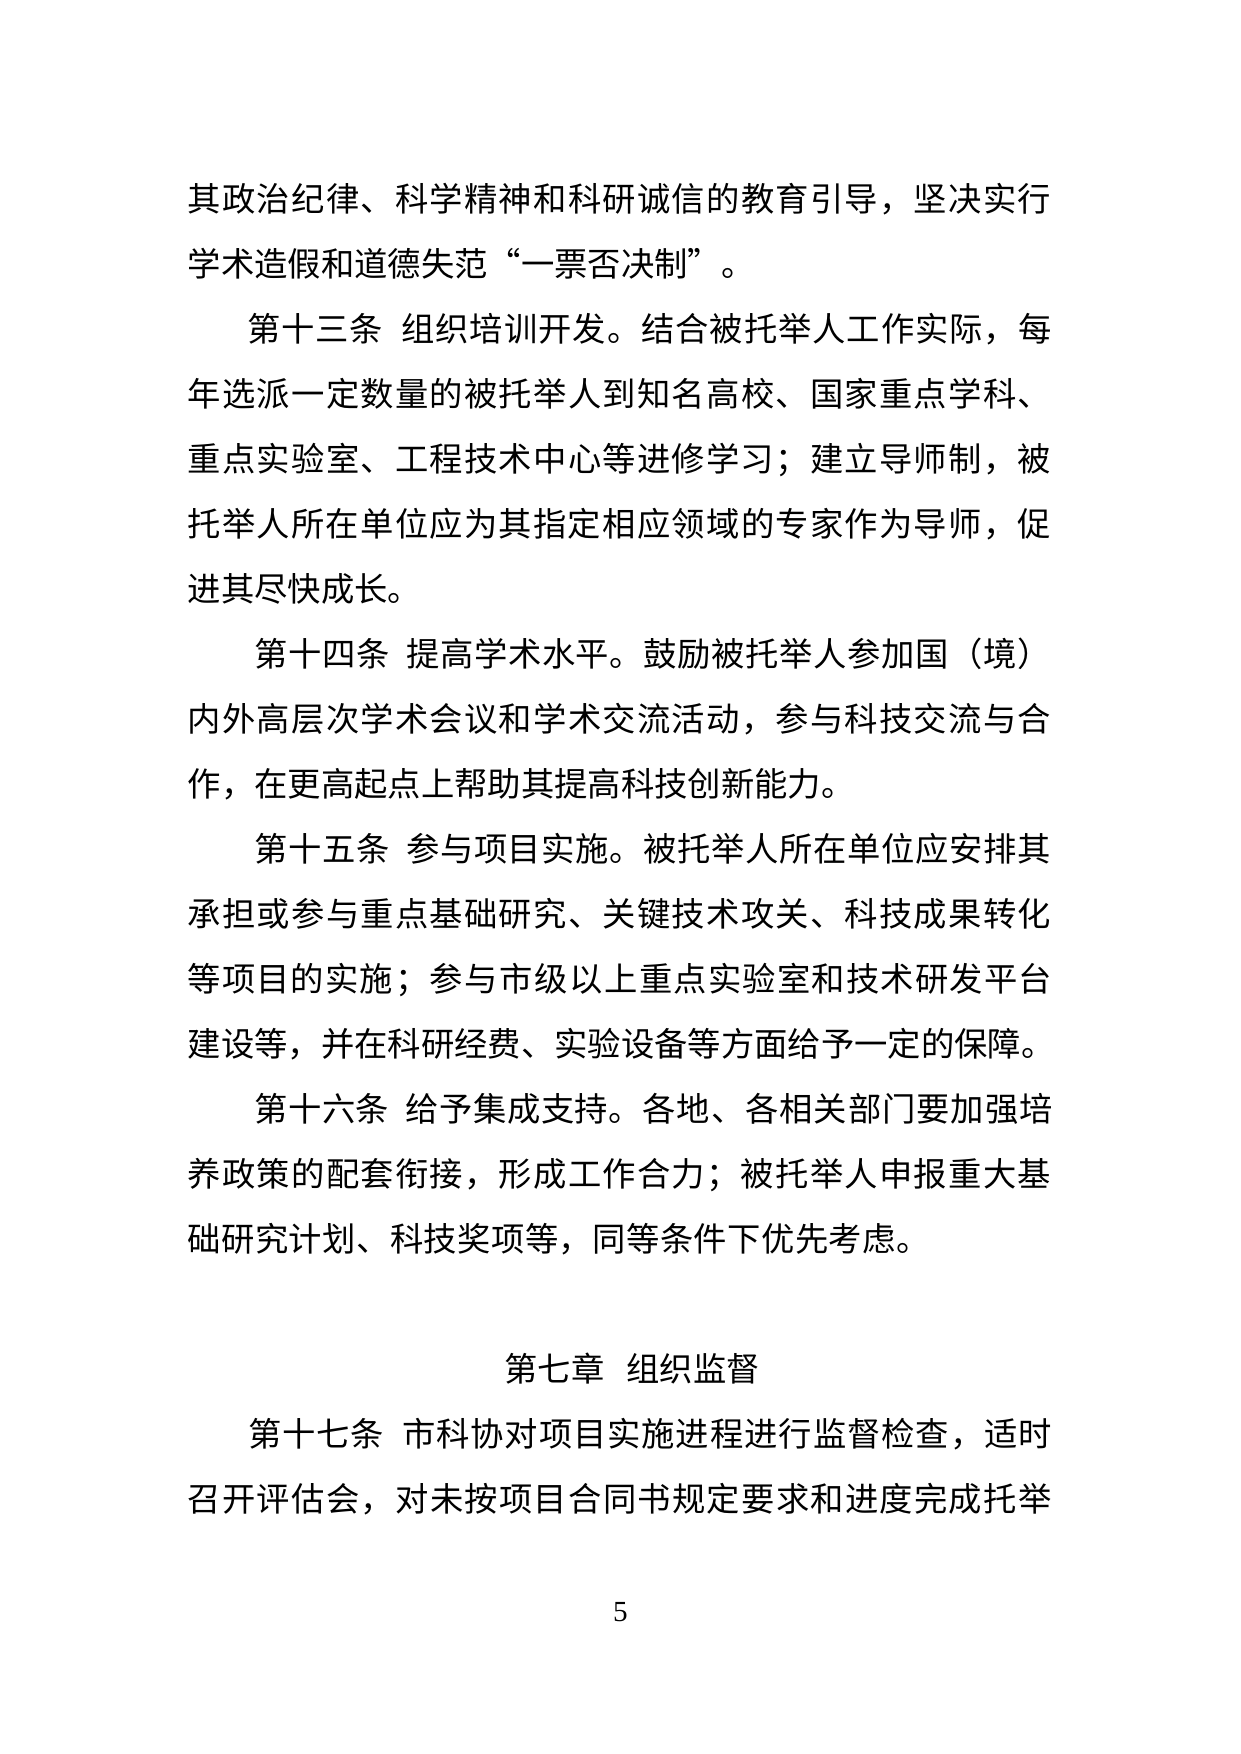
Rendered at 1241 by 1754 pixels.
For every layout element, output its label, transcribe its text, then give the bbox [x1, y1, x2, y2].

text 第十五条 参与项目实施。被托举人所在单位应安排其承担或参与重点基础研究、关键技术攻关、科技成果转化等项目的实施；参与市级以上重点实验室和技术研发平台建设等，并在科研经费、实验设备等方面给予一定的保障。 [187, 814, 1053, 1074]
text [187, 164, 1053, 294]
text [187, 1399, 1053, 1529]
text 第十三条 组织培训开发。结合被托举人工作实际，每年选派一定数量的被托举人到知名高校、国家重点学科、重点实验室、工程技术中心等进修学习；建立导师制，被托举人所在单位应为其指定相应领域的专家作为导师，促进其尽快成长。 [187, 294, 1053, 619]
text 第十六条 给予集成支持。各地、各相关部门要加强培养政策的配套衔接，形成工作合力；被托举人申报重大基础研究计划、科技奖项等，同等条件下优先考虑。 [187, 1074, 1053, 1269]
text 第十四条 提高学术水平。鼓励被托举人参加国（境）内外高层次学术会议和学术交流活动，参与科技交流与合作，在更高起点上帮助其提高科技创新能力。 [187, 619, 1053, 814]
text 第七章 组织监督 [187, 1334, 1053, 1399]
